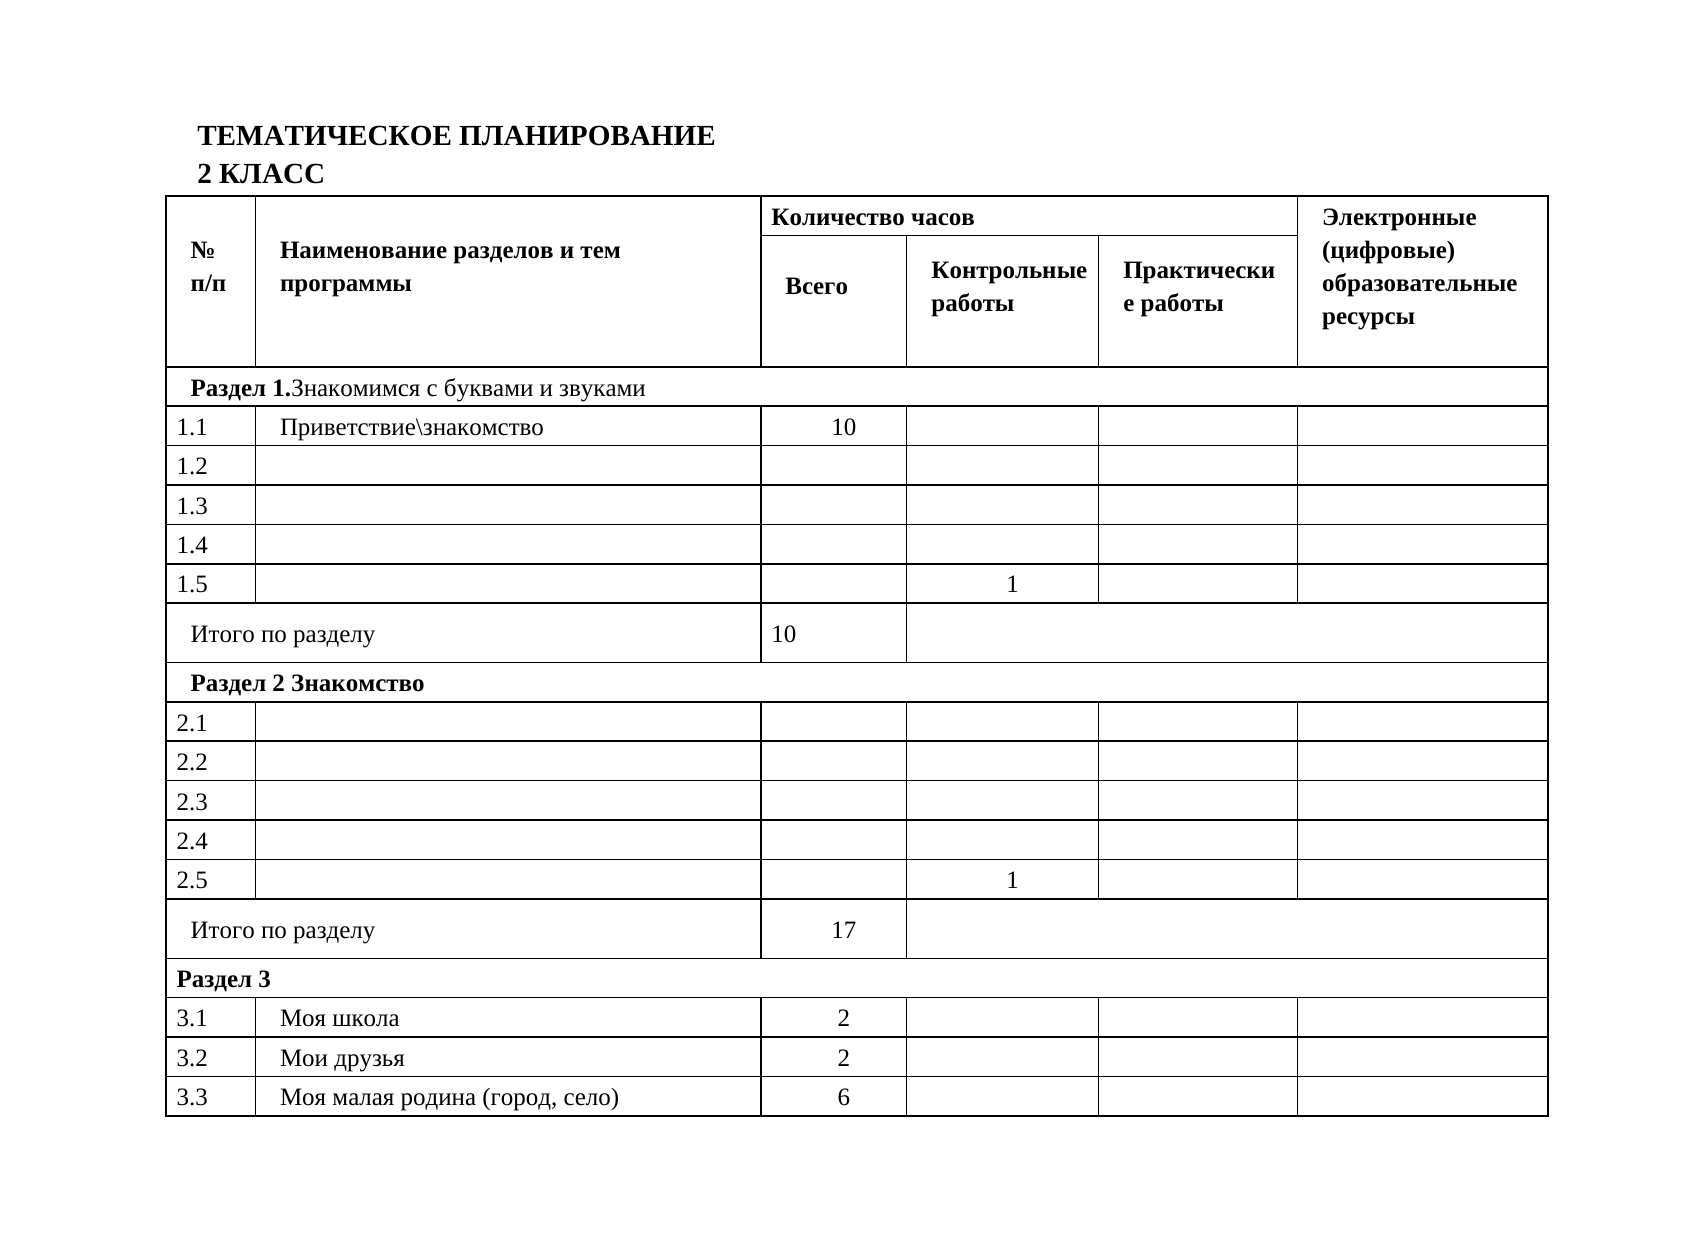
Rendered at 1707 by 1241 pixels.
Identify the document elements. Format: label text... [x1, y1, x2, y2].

table_cell 1.4 [167, 525, 255, 563]
table_cell Приветствие\знакомство [256, 407, 760, 445]
text ТЕМАТИЧЕСКОЕ ПЛАНИРОВАНИЕ [190, 118, 1618, 152]
table_cell 2.1 [167, 703, 255, 740]
table_cell [1099, 1038, 1297, 1076]
table_cell Моя малая родина (город, село) [256, 1077, 760, 1115]
table_cell Раздел 1.Знакомимся с буквами и звуками [167, 368, 1547, 405]
table_cell [1099, 781, 1297, 819]
table_cell [1298, 565, 1547, 602]
table_cell 10 [762, 407, 906, 445]
table_cell [256, 565, 760, 602]
table_cell [762, 703, 906, 740]
table_cell [1099, 486, 1297, 523]
table_cell [762, 742, 906, 780]
table_cell [1099, 821, 1297, 858]
table_cell [762, 565, 906, 602]
table_cell Мои друзья [256, 1038, 760, 1076]
table_cell [256, 860, 760, 898]
table_cell [1099, 565, 1297, 602]
table_header Наименование разделов и тем программы [256, 197, 760, 366]
table_cell Итого по разделу [167, 900, 760, 957]
table_cell Раздел 3 [167, 959, 1547, 997]
table_cell [1298, 821, 1547, 858]
table_cell [907, 407, 1098, 445]
table_cell 1 [907, 565, 1098, 602]
table_cell [1099, 525, 1297, 563]
table_cell [1298, 486, 1547, 523]
table_cell 1.3 [167, 486, 255, 523]
table_cell 2.5 [167, 860, 255, 898]
table_cell 3.2 [167, 1038, 255, 1076]
table_cell Моя школа [256, 998, 760, 1036]
table_cell [1298, 1077, 1547, 1115]
table_cell [1099, 742, 1297, 780]
table_cell [762, 821, 906, 858]
table_cell [1298, 407, 1547, 445]
table_cell [907, 486, 1098, 523]
table_cell 1 [907, 860, 1098, 898]
table_cell 17 [762, 900, 906, 957]
table_cell [256, 821, 760, 858]
table_cell Всего [762, 236, 906, 366]
table_cell 1.5 [167, 565, 255, 602]
table_cell 1.1 [167, 407, 255, 445]
table_cell [762, 781, 906, 819]
table_header Электронные (цифровые) образовательные ресурсы [1298, 197, 1547, 366]
table_cell [1298, 446, 1547, 484]
table_cell [1099, 1077, 1297, 1115]
table_cell [907, 525, 1098, 563]
table_cell Раздел 2 Знакомство [167, 663, 1547, 701]
table_cell [907, 998, 1098, 1036]
table_cell 2.2 [167, 742, 255, 780]
table_cell [762, 486, 906, 523]
table_cell [907, 1077, 1098, 1115]
table_cell 3.3 [167, 1077, 255, 1115]
table_cell 2 [762, 1038, 906, 1076]
table_cell Практические работы [1099, 236, 1297, 366]
table_cell [907, 1038, 1098, 1076]
table_cell [1298, 781, 1547, 819]
table_cell [1298, 1038, 1547, 1076]
table_cell 2 [762, 998, 906, 1036]
table_cell [907, 446, 1098, 484]
table_cell [1298, 860, 1547, 898]
table_cell 6 [762, 1077, 906, 1115]
table_cell [256, 742, 760, 780]
table_header № п/п [167, 197, 255, 366]
table_cell [256, 446, 760, 484]
table_cell [907, 781, 1098, 819]
table_cell [1099, 998, 1297, 1036]
table_cell [1298, 998, 1547, 1036]
table_cell [256, 525, 760, 563]
table_cell [1298, 703, 1547, 740]
table_cell [762, 860, 906, 898]
table_cell [256, 703, 760, 740]
table_cell [1099, 407, 1297, 445]
table_cell [1099, 703, 1297, 740]
table_cell [907, 900, 1547, 957]
table_cell [907, 742, 1098, 780]
table_cell [1099, 446, 1297, 484]
text 2 КЛАСС [190, 157, 1618, 190]
table_cell Итого по разделу [167, 604, 760, 662]
table_cell 10 [762, 604, 906, 662]
table_cell 3.1 [167, 998, 255, 1036]
table_cell [1099, 860, 1297, 898]
table_cell [256, 486, 760, 523]
table_cell 2.4 [167, 821, 255, 858]
table_cell 2.3 [167, 781, 255, 819]
table_cell [1298, 525, 1547, 563]
table_cell [1298, 742, 1547, 780]
table_cell [762, 446, 906, 484]
table_cell [762, 525, 906, 563]
table_cell [907, 604, 1547, 662]
table_header Количество часов [762, 197, 1297, 234]
table_cell [907, 821, 1098, 858]
table_cell [256, 781, 760, 819]
table_cell Контрольные работы [907, 236, 1098, 366]
table_cell [907, 703, 1098, 740]
table_cell 1.2 [167, 446, 255, 484]
